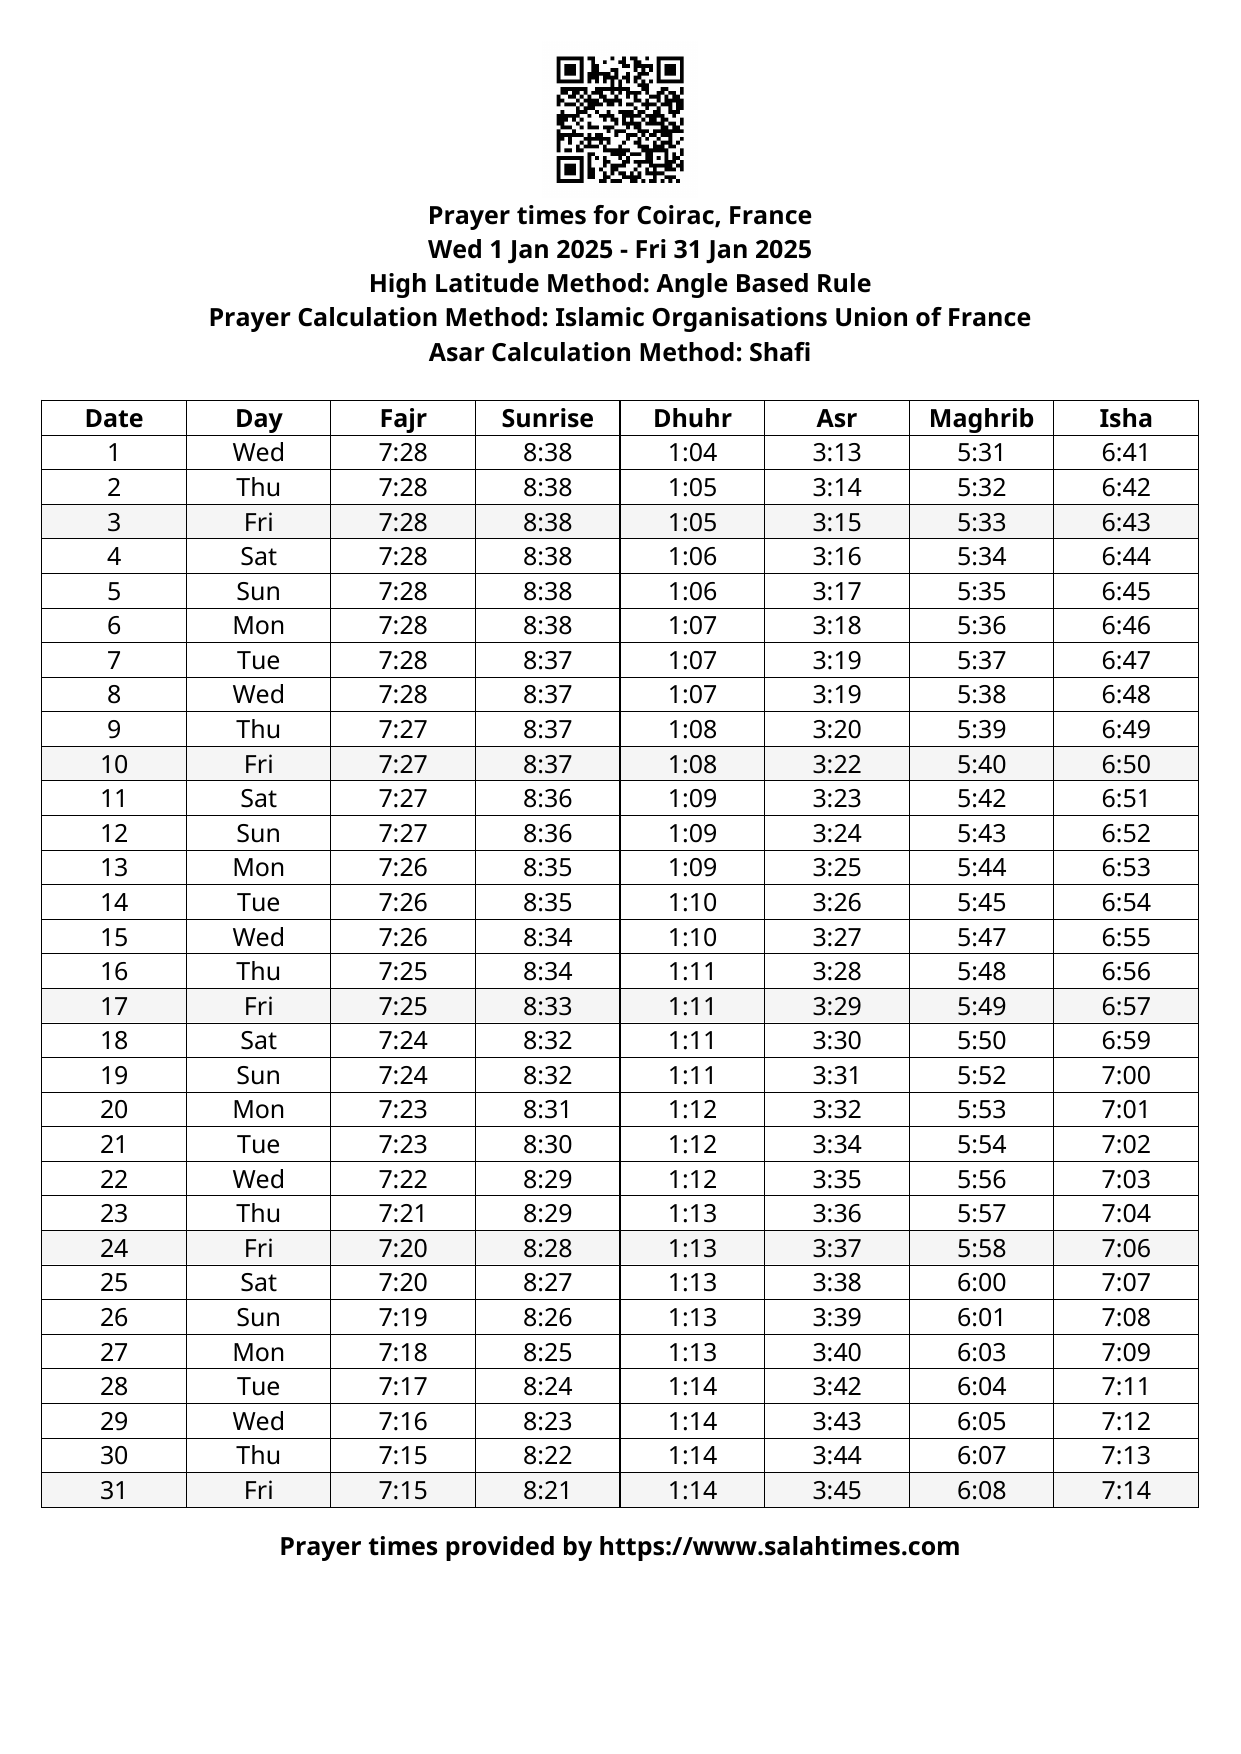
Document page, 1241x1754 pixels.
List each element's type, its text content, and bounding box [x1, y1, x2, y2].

table_cell 3:43 [765, 1404, 909, 1437]
table_cell 7:28 [331, 609, 475, 642]
table_cell 7:28 [331, 678, 475, 711]
table_cell 8:37 [476, 747, 619, 780]
table_cell 8:38 [476, 539, 619, 573]
table_cell 5:48 [910, 954, 1053, 988]
table_cell 30 [42, 1439, 186, 1472]
table_cell 7:18 [331, 1335, 475, 1368]
table_cell 1:06 [621, 539, 764, 573]
table_cell 8:38 [476, 574, 619, 607]
table_cell Sun [187, 816, 330, 849]
table_cell 8:32 [476, 1058, 619, 1092]
table_cell 3:34 [765, 1127, 909, 1161]
table_cell 5:52 [910, 1058, 1053, 1092]
table_cell 23 [42, 1196, 186, 1230]
table_cell 6:49 [1054, 712, 1198, 746]
table_cell 28 [42, 1369, 186, 1403]
table_cell 3:19 [765, 678, 909, 711]
table_cell 8:31 [476, 1093, 619, 1126]
table_cell 5:54 [910, 1127, 1053, 1161]
table_cell 8:37 [476, 678, 619, 711]
table_cell 5:40 [910, 747, 1053, 780]
table_cell 1:13 [621, 1300, 764, 1334]
table_cell 1:14 [621, 1473, 764, 1507]
table_cell 6:07 [910, 1439, 1053, 1472]
table_cell Wed [187, 436, 330, 469]
table_cell Sat [187, 1266, 330, 1299]
table_cell 7:17 [331, 1369, 475, 1403]
table_cell 7:09 [1054, 1335, 1198, 1368]
table_cell 3:19 [765, 643, 909, 677]
table_cell Fri [187, 747, 330, 780]
table_cell Sat [187, 781, 330, 815]
table_cell 7:27 [331, 781, 475, 815]
table_cell 5:43 [910, 816, 1053, 849]
table_cell 8:38 [476, 505, 619, 538]
table_cell 8:37 [476, 712, 619, 746]
table_cell 7:27 [331, 816, 475, 849]
table_cell 5:32 [910, 470, 1053, 504]
table_cell 3:31 [765, 1058, 909, 1092]
table_cell 5:42 [910, 781, 1053, 815]
table_cell 10 [42, 747, 186, 780]
table_cell 8:32 [476, 1024, 619, 1057]
table_cell 8:29 [476, 1196, 619, 1230]
table_cell 3:40 [765, 1335, 909, 1368]
table_cell 1:14 [621, 1439, 764, 1472]
table_cell 5:45 [910, 885, 1053, 919]
table_cell 1:07 [621, 609, 764, 642]
table_cell 8:28 [476, 1231, 619, 1264]
table_cell 6:48 [1054, 678, 1198, 711]
table_cell 31 [42, 1473, 186, 1507]
table_cell 8:35 [476, 851, 619, 884]
table_cell Tue [187, 1127, 330, 1161]
table_header Asr [765, 401, 909, 434]
table_cell 29 [42, 1404, 186, 1437]
table_cell 6:56 [1054, 954, 1198, 988]
table_cell Wed [187, 920, 330, 953]
table_cell 7:15 [331, 1473, 475, 1507]
table_cell 20 [42, 1093, 186, 1126]
table_cell 5:49 [910, 989, 1053, 1022]
table_cell 7:28 [331, 643, 475, 677]
table_cell Wed [187, 1162, 330, 1195]
table_cell 27 [42, 1335, 186, 1368]
table_cell 7:23 [331, 1127, 475, 1161]
table_cell Sun [187, 574, 330, 607]
table_cell 7 [42, 643, 186, 677]
table_cell 1:14 [621, 1404, 764, 1437]
table_cell 14 [42, 885, 186, 919]
table_cell 1:09 [621, 816, 764, 849]
table_cell 8:29 [476, 1162, 619, 1195]
table_cell 7:23 [331, 1093, 475, 1126]
table_cell Fri [187, 505, 330, 538]
table_cell 3:42 [765, 1369, 909, 1403]
table_cell 7:25 [331, 989, 475, 1022]
table_cell 6:01 [910, 1300, 1053, 1334]
table_cell 1:10 [621, 885, 764, 919]
text Prayer times provided by https://www.salahtimes.com [42, 1528, 1198, 1563]
table_cell 3:39 [765, 1300, 909, 1334]
table_cell 18 [42, 1024, 186, 1057]
table_cell 5:56 [910, 1162, 1053, 1195]
table_cell 3:14 [765, 470, 909, 504]
table_cell 8:38 [476, 609, 619, 642]
table_cell 7:04 [1054, 1196, 1198, 1230]
table_cell 6:59 [1054, 1024, 1198, 1057]
table_cell 7:00 [1054, 1058, 1198, 1092]
table_cell 12 [42, 816, 186, 849]
table_cell 2 [42, 470, 186, 504]
table_header Fajr [331, 401, 475, 434]
table_cell 3:29 [765, 989, 909, 1022]
table_cell 7:26 [331, 885, 475, 919]
table_cell 19 [42, 1058, 186, 1092]
table_cell 5:50 [910, 1024, 1053, 1057]
table_cell Thu [187, 1439, 330, 1472]
table_cell Sat [187, 1024, 330, 1057]
table_header Date [42, 401, 186, 434]
table_cell 8:23 [476, 1404, 619, 1437]
table_cell 7:20 [331, 1231, 475, 1264]
table_cell 3:20 [765, 712, 909, 746]
table_cell 6:00 [910, 1266, 1053, 1299]
table_cell 3 [42, 505, 186, 538]
table_cell 1:08 [621, 712, 764, 746]
table_cell 7:26 [331, 920, 475, 953]
table_cell 5:37 [910, 643, 1053, 677]
table_cell 3:13 [765, 436, 909, 469]
table_cell 6:50 [1054, 747, 1198, 780]
table_cell Wed [187, 1404, 330, 1437]
table_cell 7:27 [331, 712, 475, 746]
table_cell 4 [42, 539, 186, 573]
table_cell 6:53 [1054, 851, 1198, 884]
picture [542, 41, 699, 198]
table_cell 7:02 [1054, 1127, 1198, 1161]
table_cell 7:28 [331, 505, 475, 538]
table_cell 1:12 [621, 1162, 764, 1195]
table_cell 16 [42, 954, 186, 988]
table_cell Tue [187, 885, 330, 919]
table_cell 15 [42, 920, 186, 953]
table_cell 1:13 [621, 1266, 764, 1299]
table_cell 1:04 [621, 436, 764, 469]
table_cell 1:12 [621, 1127, 764, 1161]
table_cell 8:36 [476, 816, 619, 849]
table_cell 8:22 [476, 1439, 619, 1472]
table_cell 6:55 [1054, 920, 1198, 953]
text Asar Calculation Method: Shafi [42, 334, 1198, 368]
table_cell 6:41 [1054, 436, 1198, 469]
table_cell 8:37 [476, 643, 619, 677]
table_cell Mon [187, 1093, 330, 1126]
table_cell 8:24 [476, 1369, 619, 1403]
table_cell 3:17 [765, 574, 909, 607]
table_cell Thu [187, 470, 330, 504]
table_cell Sat [187, 539, 330, 573]
table_cell 7:14 [1054, 1473, 1198, 1507]
table_cell 3:44 [765, 1439, 909, 1472]
table_cell 5:36 [910, 609, 1053, 642]
table_cell 7:15 [331, 1439, 475, 1472]
table_cell 6:05 [910, 1404, 1053, 1437]
table_cell 3:36 [765, 1196, 909, 1230]
table_cell Tue [187, 1369, 330, 1403]
table_cell 7:28 [331, 539, 475, 573]
table_cell 1:11 [621, 1024, 764, 1057]
table_cell 5:35 [910, 574, 1053, 607]
table_cell 6:42 [1054, 470, 1198, 504]
table_cell 1:09 [621, 851, 764, 884]
table_cell 7:26 [331, 851, 475, 884]
table_cell 1:13 [621, 1335, 764, 1368]
table_cell 1:08 [621, 747, 764, 780]
table_cell 5:38 [910, 678, 1053, 711]
table_cell 3:16 [765, 539, 909, 573]
table_cell 5:58 [910, 1231, 1053, 1264]
table_cell 6:47 [1054, 643, 1198, 677]
table_cell 1:11 [621, 1058, 764, 1092]
table_cell 8:26 [476, 1300, 619, 1334]
table_cell 7:11 [1054, 1369, 1198, 1403]
table_header Dhuhr [621, 401, 764, 434]
text High Latitude Method: Angle Based Rule [42, 266, 1198, 300]
table_cell 1:06 [621, 574, 764, 607]
table_header Sunrise [476, 401, 619, 434]
table_cell 7:27 [331, 747, 475, 780]
table_cell 7:07 [1054, 1266, 1198, 1299]
table_cell 7:20 [331, 1266, 475, 1299]
table_cell 8:38 [476, 470, 619, 504]
table_cell 1:14 [621, 1369, 764, 1403]
table_cell 6:44 [1054, 539, 1198, 573]
table_cell Fri [187, 1473, 330, 1507]
table_cell 8:34 [476, 920, 619, 953]
table_cell 6:54 [1054, 885, 1198, 919]
table_cell 7:24 [331, 1024, 475, 1057]
table_cell 6:51 [1054, 781, 1198, 815]
table_cell 1 [42, 436, 186, 469]
table_cell 1:12 [621, 1093, 764, 1126]
table_cell 1:13 [621, 1231, 764, 1264]
table_cell 3:45 [765, 1473, 909, 1507]
table_cell 7:08 [1054, 1300, 1198, 1334]
table_cell 8:33 [476, 989, 619, 1022]
table_cell Wed [187, 678, 330, 711]
table_cell 26 [42, 1300, 186, 1334]
table_cell 1:09 [621, 781, 764, 815]
table_cell 5:47 [910, 920, 1053, 953]
table_cell Mon [187, 1335, 330, 1368]
table_cell 6:04 [910, 1369, 1053, 1403]
table_cell 3:15 [765, 505, 909, 538]
table_cell 8:21 [476, 1473, 619, 1507]
table_cell 6:46 [1054, 609, 1198, 642]
text Wed 1 Jan 2025 - Fri 31 Jan 2025 [42, 232, 1198, 266]
table_cell 3:22 [765, 747, 909, 780]
table_cell 8:27 [476, 1266, 619, 1299]
table_cell Thu [187, 954, 330, 988]
table_cell 1:13 [621, 1196, 764, 1230]
table_cell 7:13 [1054, 1439, 1198, 1472]
table_cell Sun [187, 1300, 330, 1334]
table_cell 1:10 [621, 920, 764, 953]
table_cell 3:18 [765, 609, 909, 642]
table_cell 5:33 [910, 505, 1053, 538]
table_cell 7:28 [331, 436, 475, 469]
table_cell 7:22 [331, 1162, 475, 1195]
table_cell 7:16 [331, 1404, 475, 1437]
table_cell 5:34 [910, 539, 1053, 573]
table_cell Tue [187, 643, 330, 677]
text Prayer times for Coirac, France [42, 198, 1198, 232]
table_cell 22 [42, 1162, 186, 1195]
table_cell 17 [42, 989, 186, 1022]
table_cell 7:01 [1054, 1093, 1198, 1126]
table_cell Thu [187, 712, 330, 746]
table_cell 7:21 [331, 1196, 475, 1230]
table_cell Fri [187, 989, 330, 1022]
table_cell 3:32 [765, 1093, 909, 1126]
table_cell 7:06 [1054, 1231, 1198, 1264]
table_cell 1:11 [621, 954, 764, 988]
table_cell 3:25 [765, 851, 909, 884]
table_cell 6:08 [910, 1473, 1053, 1507]
table_cell 1:11 [621, 989, 764, 1022]
table_cell 7:24 [331, 1058, 475, 1092]
table_cell 5:53 [910, 1093, 1053, 1126]
table_cell 21 [42, 1127, 186, 1161]
table_cell 8:38 [476, 436, 619, 469]
table_cell 7:03 [1054, 1162, 1198, 1195]
table_cell Mon [187, 609, 330, 642]
table_cell 3:35 [765, 1162, 909, 1195]
table_cell 3:27 [765, 920, 909, 953]
table_cell 3:23 [765, 781, 909, 815]
table_cell 9 [42, 712, 186, 746]
table_cell 7:28 [331, 574, 475, 607]
table_cell 7:19 [331, 1300, 475, 1334]
table_header Maghrib [910, 401, 1053, 434]
table_cell 1:07 [621, 643, 764, 677]
table_cell Thu [187, 1196, 330, 1230]
table_cell 8 [42, 678, 186, 711]
table_cell 6:45 [1054, 574, 1198, 607]
table_cell 6:52 [1054, 816, 1198, 849]
table_cell 6:57 [1054, 989, 1198, 1022]
table_cell 3:26 [765, 885, 909, 919]
table_cell 1:05 [621, 470, 764, 504]
table_cell 8:34 [476, 954, 619, 988]
table_cell 1:05 [621, 505, 764, 538]
table_cell 6 [42, 609, 186, 642]
table_cell 8:35 [476, 885, 619, 919]
table_header Isha [1054, 401, 1198, 434]
table_cell 6:03 [910, 1335, 1053, 1368]
table_cell 3:28 [765, 954, 909, 988]
table_cell Fri [187, 1231, 330, 1264]
table_cell 3:30 [765, 1024, 909, 1057]
text Prayer Calculation Method: Islamic Organisations Union of France [42, 300, 1198, 334]
table_cell 5:57 [910, 1196, 1053, 1230]
table_cell 24 [42, 1231, 186, 1264]
table_cell 7:25 [331, 954, 475, 988]
table_cell 8:30 [476, 1127, 619, 1161]
table_cell 6:43 [1054, 505, 1198, 538]
table_cell Sun [187, 1058, 330, 1092]
table_cell 1:07 [621, 678, 764, 711]
table_cell 7:12 [1054, 1404, 1198, 1437]
table_cell 3:38 [765, 1266, 909, 1299]
table_header Day [187, 401, 330, 434]
table_cell 8:36 [476, 781, 619, 815]
table_cell 5:44 [910, 851, 1053, 884]
table_cell 13 [42, 851, 186, 884]
table_cell 5:31 [910, 436, 1053, 469]
table_cell 3:24 [765, 816, 909, 849]
table_cell Mon [187, 851, 330, 884]
table_cell 11 [42, 781, 186, 815]
table_cell 5 [42, 574, 186, 607]
table_cell 3:37 [765, 1231, 909, 1264]
table_cell 8:25 [476, 1335, 619, 1368]
table_cell 7:28 [331, 470, 475, 504]
table_cell 25 [42, 1266, 186, 1299]
table_cell 5:39 [910, 712, 1053, 746]
